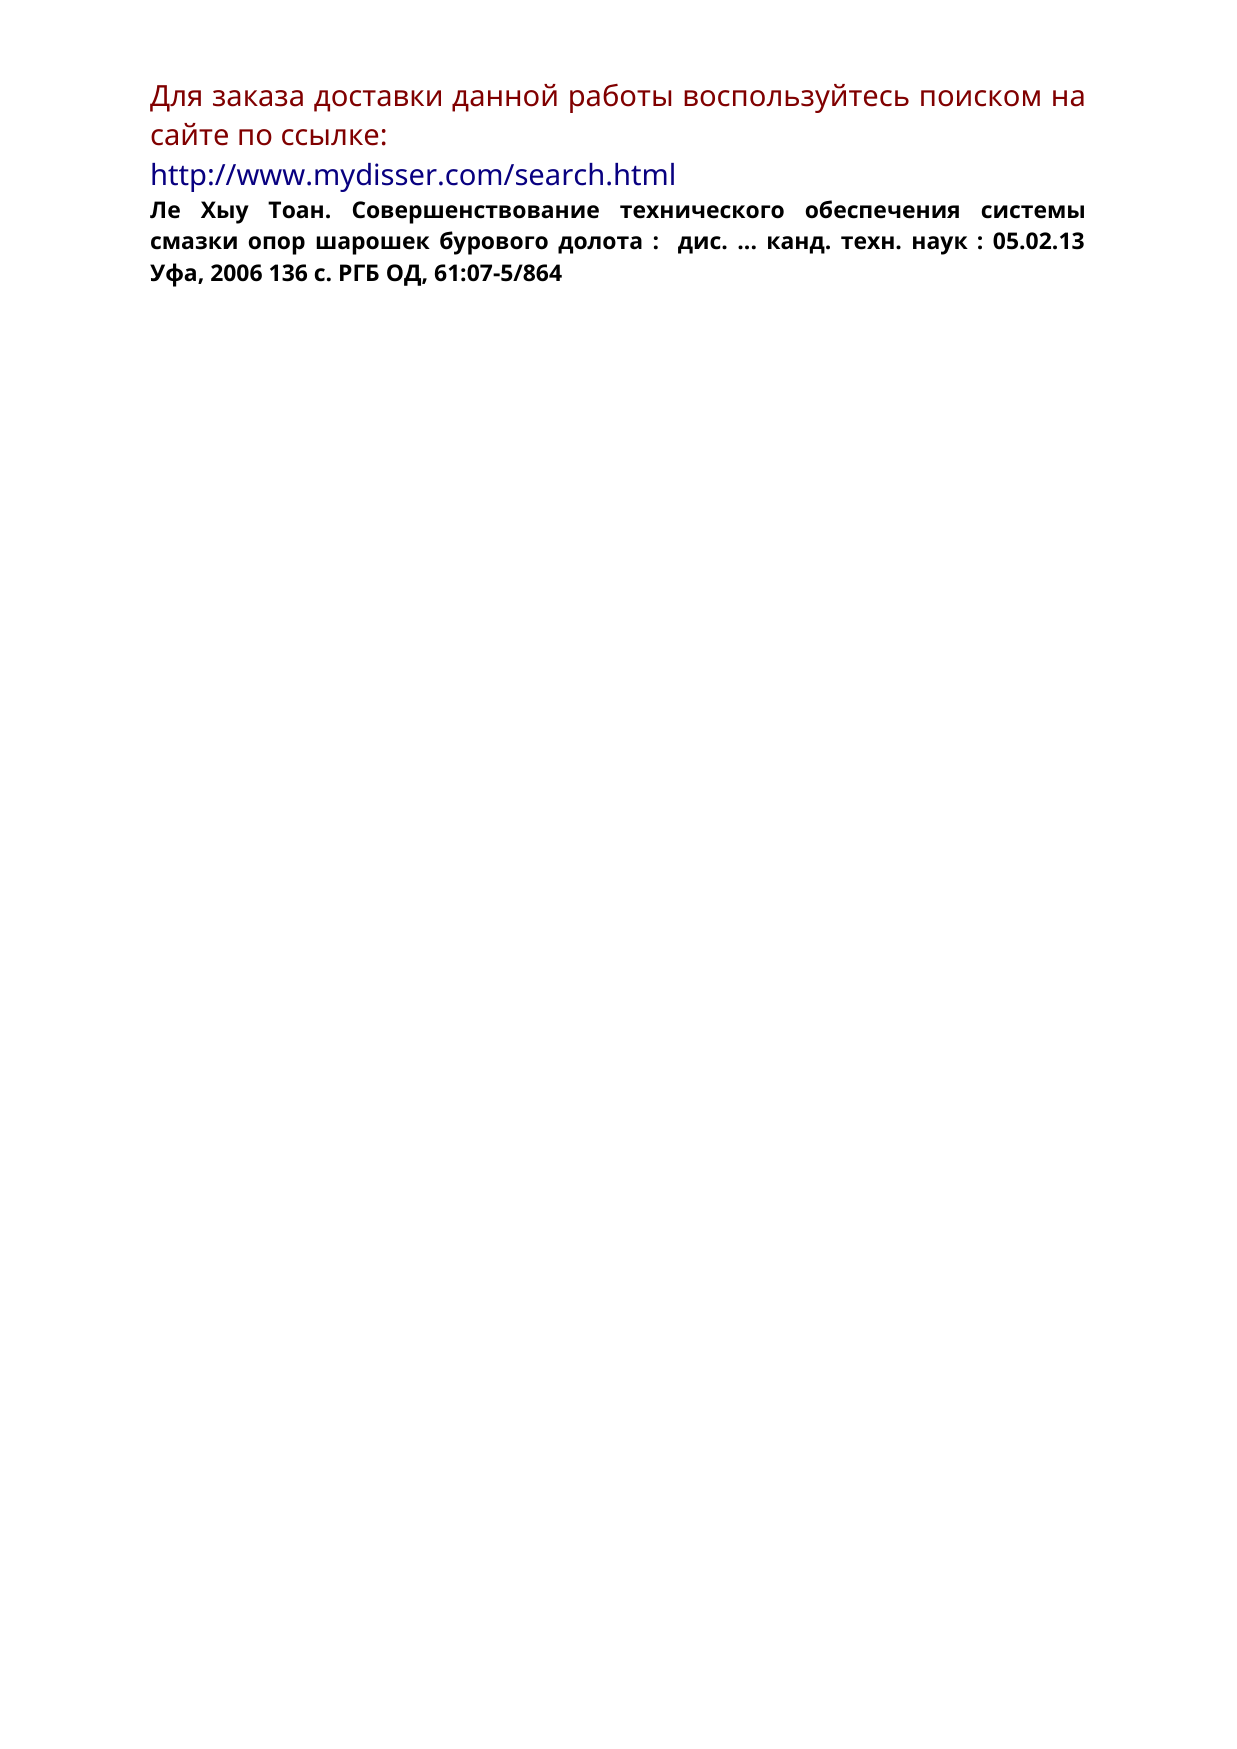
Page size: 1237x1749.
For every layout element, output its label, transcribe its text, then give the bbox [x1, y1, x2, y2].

text Ле Хыу Тоан. Совершенствование технического обеспечения системы смазки опор шарошек бурового долота : дис. ... канд. техн. наук : 05.02.13 Уфа, 2006 136 с. РГБ ОД, 61:07-5/864 [150, 194, 1086, 288]
